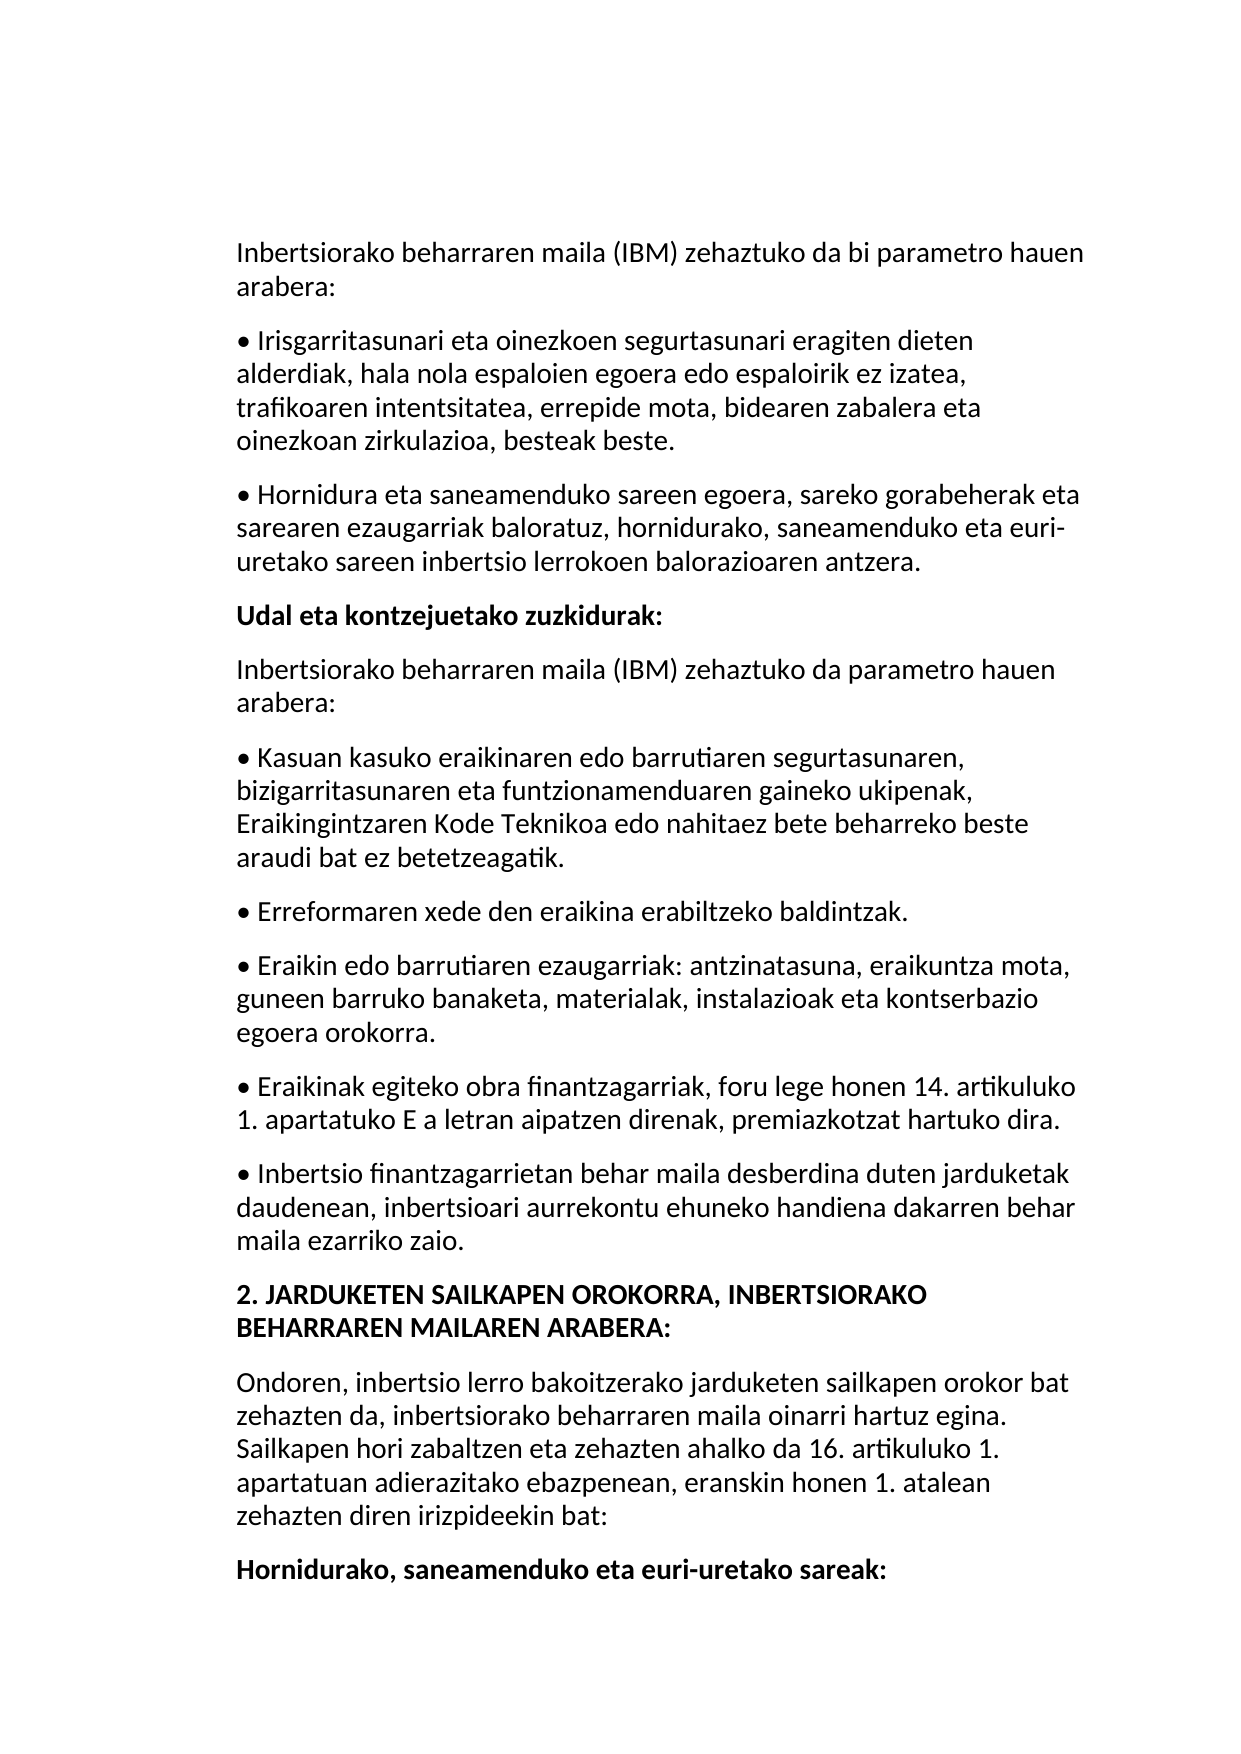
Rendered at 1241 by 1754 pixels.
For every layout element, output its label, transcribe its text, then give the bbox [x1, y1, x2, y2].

text Inbertsiorako beharraren maila (IBM) zehaztuko da bi parametro hauen arabera: [236, 236, 1092, 303]
text Ondoren, inbertsio lerro bakoitzerako jarduketen sailkapen orokor bat zehazten da, inbertsiorako beharraren maila oinarri hartuz egina. Sailkapen hori zabaltzen eta zehazten ahalko da 16. artikuluko 1. apartatuan adierazitako ebazpenean, eranskin honen 1. atalean zehazten diren irizpideekin bat: [236, 1365, 1092, 1532]
text • Irisgarritasunari eta oinezkoen segurtasunari eragiten dieten alderdiak, hala nola espaloien egoera edo espaloirik ez izatea, trafikoaren intentsitatea, errepide mota, bidearen zabalera eta oinezkoan zirkulazioa, besteak beste. [236, 324, 1092, 457]
text Inbertsiorako beharraren maila (IBM) zehaztuko da parametro hauen arabera: [236, 653, 1092, 719]
text Udal eta kontzejuetako zuzkidurak: [236, 599, 1092, 632]
text • Eraikinak egiteko obra finantzagarriak, foru lege honen 14. artikuluko 1. apartatuko E a letran aipatzen direnak, premiazkotzat hartuko dira. [236, 1069, 1092, 1136]
text 2. JARDUKETEN SAILKAPEN OROKORRA, INBERTSIORAKO BEHARRAREN MAILAREN ARABERA: [236, 1278, 1092, 1344]
text Hornidurako, saneamenduko eta euri-uretako sareak: [236, 1553, 1092, 1586]
text • Eraikin edo barrutiaren ezaugarriak: antzinatasuna, eraikuntza mota, guneen barruko banaketa, materialak, instalazioak eta kontserbazio egoera orokorra. [236, 949, 1092, 1049]
text • Erreformaren xede den eraikina erabiltzeko baldintzak. [236, 894, 1092, 928]
text • Inbertsio finantzagarrietan behar maila desberdina duten jarduketak daudenean, inbertsioari aurrekontu ehuneko handiena dakarren behar maila ezarriko zaio. [236, 1157, 1092, 1257]
text • Kasuan kasuko eraikinaren edo barrutiaren segurtasunaren, bizigarritasunaren eta funtzionamenduaren gaineko ukipenak, Eraikingintzaren Kode Teknikoa edo nahitaez bete beharreko beste araudi bat ez betetzeagatik. [236, 740, 1092, 874]
text • Hornidura eta saneamenduko sareen egoera, sareko gorabeherak eta sarearen ezaugarriak baloratuz, hornidurako, saneamenduko eta euri-uretako sareen inbertsio lerrokoen balorazioaren antzera. [236, 478, 1092, 578]
